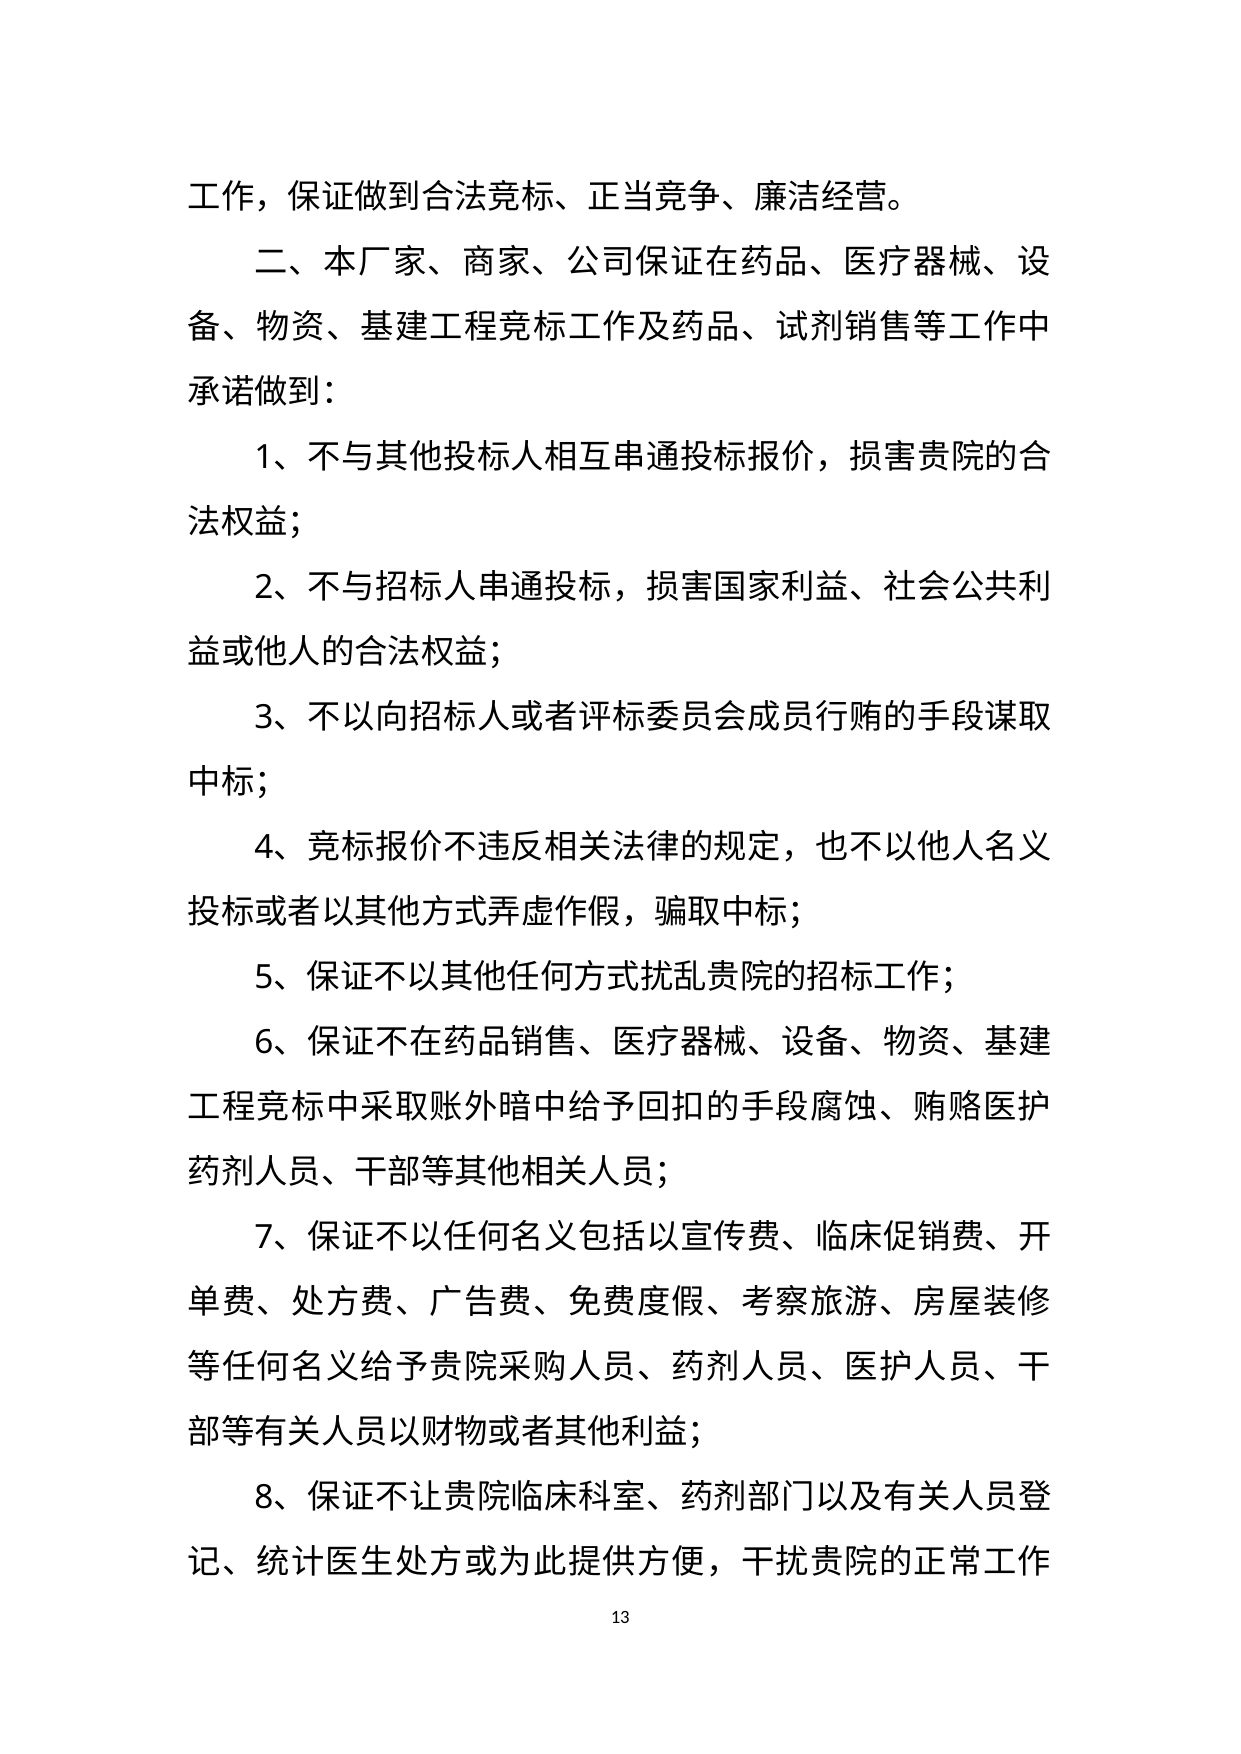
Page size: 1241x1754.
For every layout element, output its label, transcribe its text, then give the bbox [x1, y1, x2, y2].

text 2、不与招标人串通投标，损害国家利益、社会公共利益或他人的合法权益； [187, 552, 1053, 682]
text 4、竞标报价不违反相关法律的规定，也不以他人名义投标或者以其他方式弄虚作假，骗取中标； [187, 812, 1053, 942]
text 6、保证不在药品销售、医疗器械、设备、物资、基建工程竞标中采取账外暗中给予回扣的手段腐蚀、贿赂医护、药剂人员、干部等其他相关人员； [187, 1007, 1053, 1202]
text 3、不以向招标人或者评标委员会成员行贿的手段谋取中标； [187, 682, 1053, 812]
text 1、不与其他投标人相互串通投标报价，损害贵院的合法权益； [187, 422, 1053, 552]
text 二、本厂家、商家、公司保证在药品、医疗器械、设备、物资、基建工程竞标工作及药品、试剂销售等工作中承诺做到： [187, 227, 1053, 422]
text 7、保证不以任何名义包括以宣传费、临床促销费、开单费、处方费、广告费、免费度假、考察旅游、房屋装修等任何名义给予贵院采购人员、药剂人员、医护人员、干部等有关人员以财物或者其他利益； [187, 1202, 1053, 1462]
text 5、保证不以其他任何方式扰乱贵院的招标工作； [187, 942, 1053, 1007]
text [187, 162, 1053, 227]
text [187, 1462, 1053, 1592]
